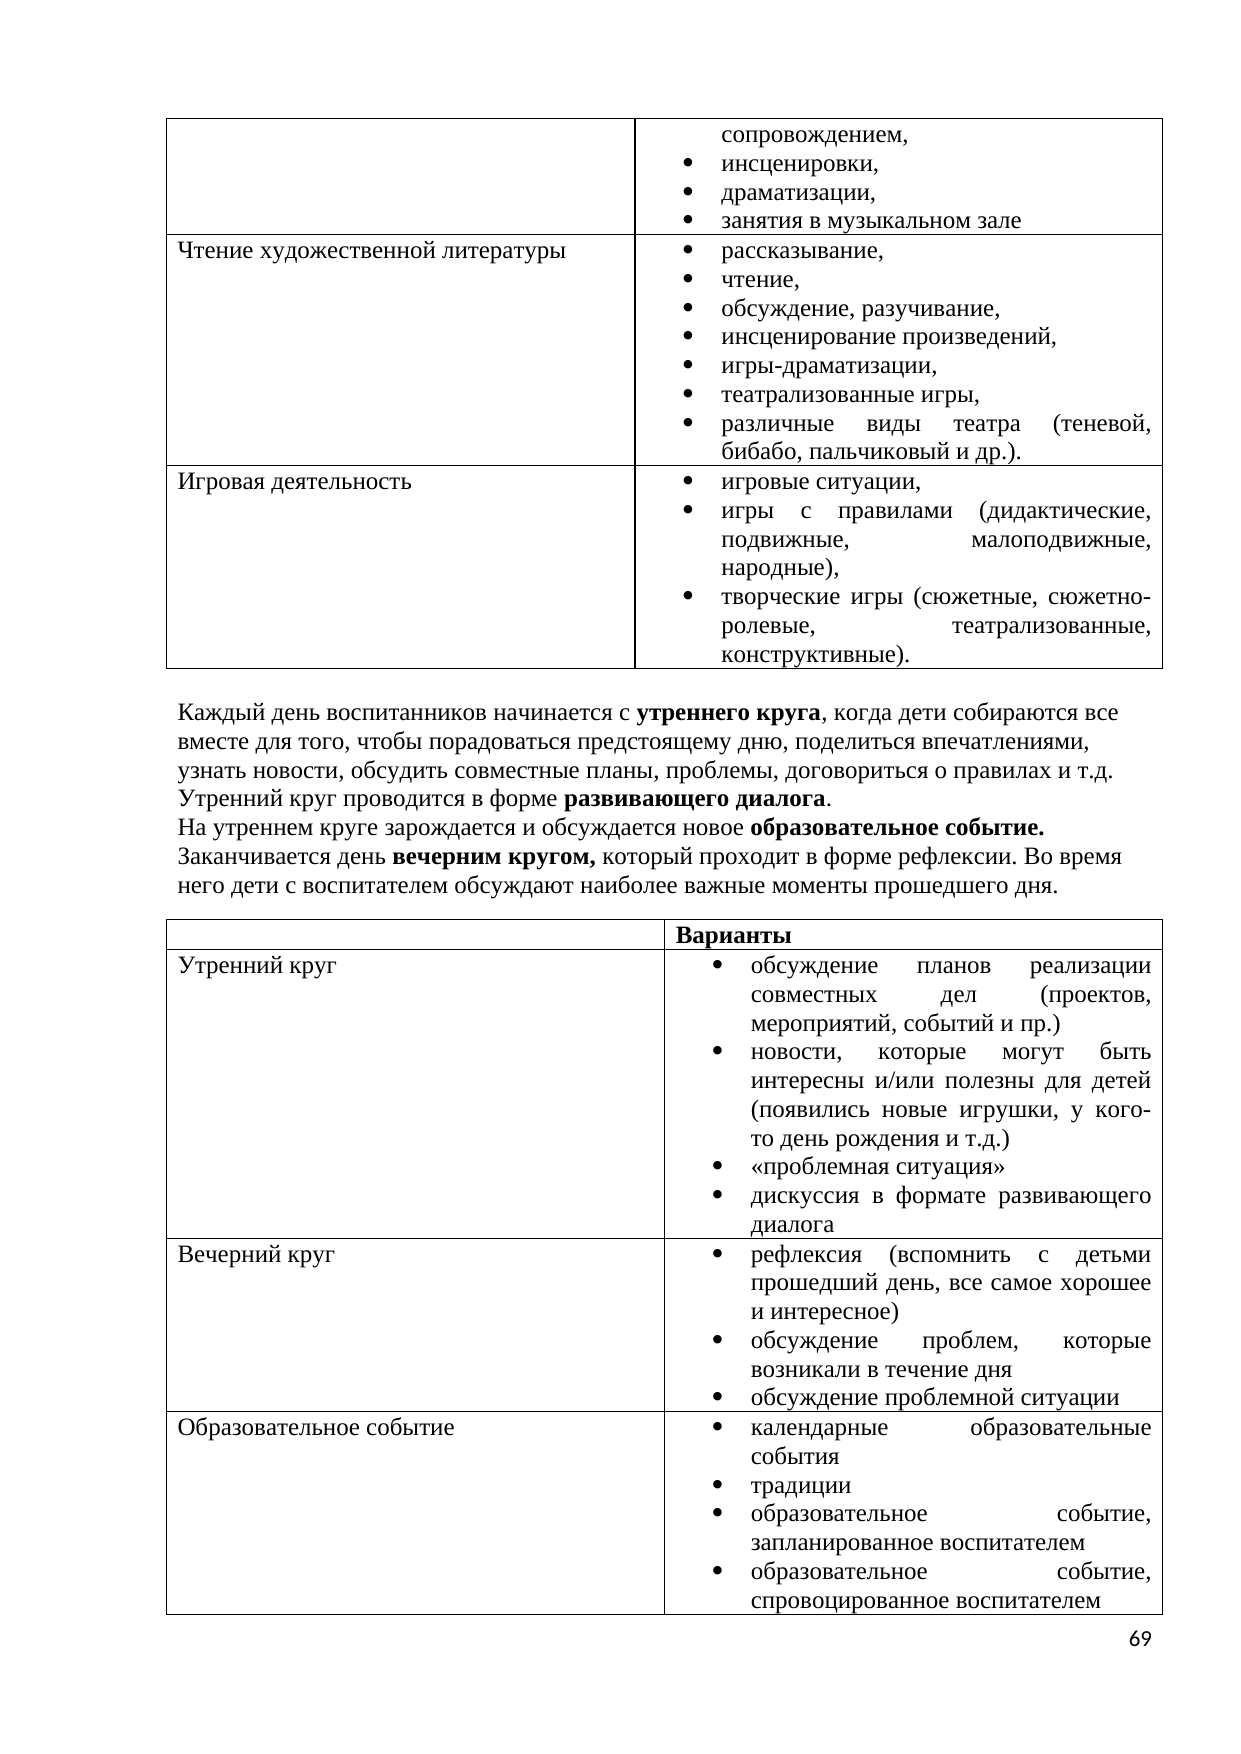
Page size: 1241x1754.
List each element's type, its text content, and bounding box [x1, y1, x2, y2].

table_cell Игровая деятельность [167, 466, 634, 667]
table_cell рефлексия (вспомнить с детьми прошедший день, все самое хорошее и интересное) обсуждение проблем, которые возникали в течение дня обсуждение проблемной ситуации [665, 1239, 1162, 1411]
table_cell Утренний круг [167, 950, 664, 1238]
table_cell рассказывание, чтение, обсуждение, разучивание, инсценирование произведений, игры-драматизации, театрализованные игры, различные виды театра (теневой, бибабо, пальчиковый и др.). [636, 235, 1162, 465]
text Заканчивается день вечерним кругом, который проходит в форме рефлексии. Во время него дети с воспитателем обсуждают наиболее важные моменты прошедшего дня. [177, 841, 1152, 898]
table_cell Чтение художественной литературы [167, 235, 634, 465]
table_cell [636, 119, 1162, 234]
table_cell игровые ситуации, игры с правилами (дидактические, подвижные, малоподвижные, народные), творческие игры (сюжетные, сюжетно-ролевые, театрализованные, конструктивные). [636, 466, 1162, 667]
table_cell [167, 119, 634, 234]
table_header [167, 920, 664, 949]
text На утреннем круге зарождается и обсуждается новое образовательное событие. [177, 812, 1152, 841]
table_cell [167, 1412, 664, 1613]
text Каждый день воспитанников начинается с утреннего круга, когда дети собираются все вместе для того, чтобы порадоваться предстоящему дню, поделиться впечатлениями, узнать новости, обсудить совместные планы, проблемы, договориться о правилах и т.д. Утренний круг проводится в форме развивающего диалога. [177, 697, 1152, 812]
table_cell Вечерний круг [167, 1239, 664, 1411]
table_header Варианты [665, 920, 1162, 949]
table_cell обсуждение планов реализации совместных дел (проектов, мероприятий, событий и пр.) новости, которые могут быть интересны и/или полезны для детей (появились новые игрушки, у кого-то день рождения и т.д.) «проблемная ситуация» дискуссия в формате развивающего диалога [665, 950, 1162, 1238]
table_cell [665, 1412, 1162, 1613]
